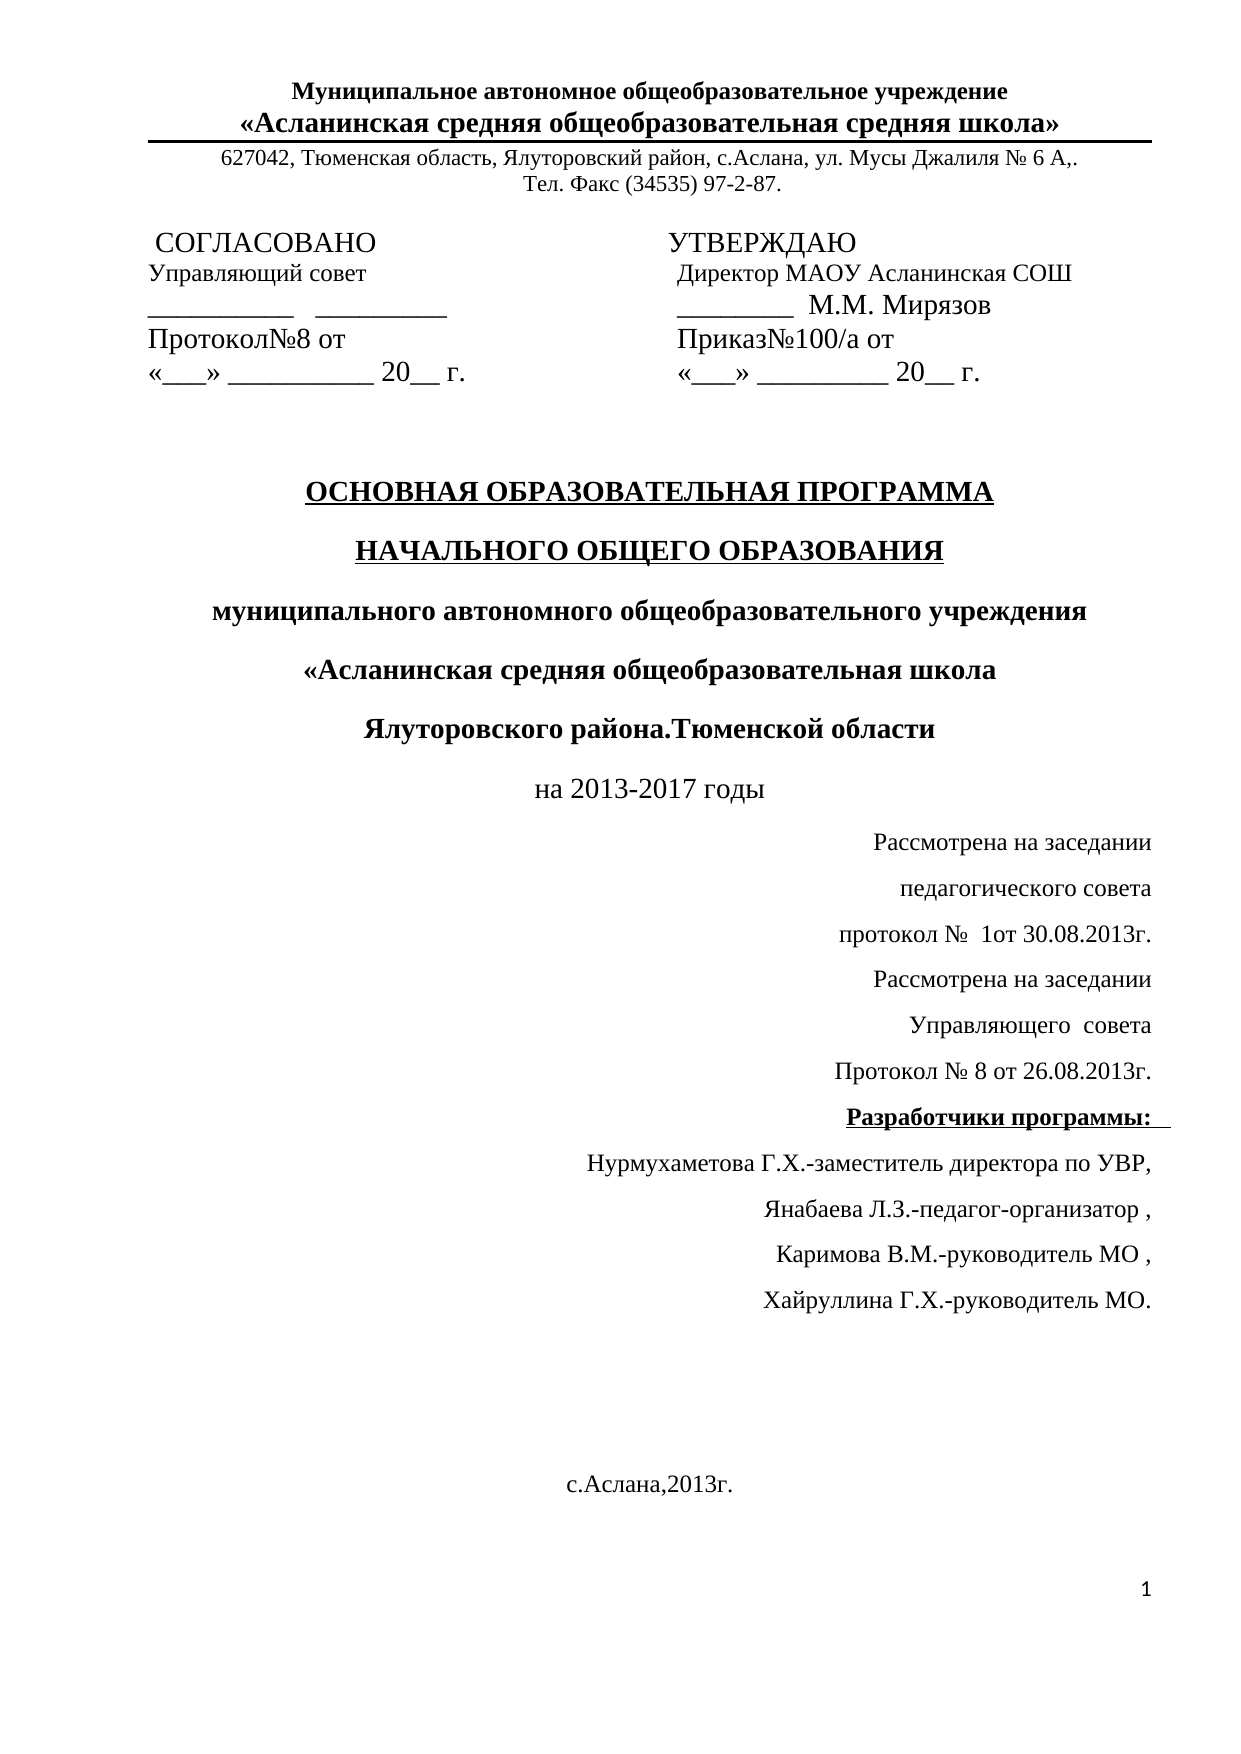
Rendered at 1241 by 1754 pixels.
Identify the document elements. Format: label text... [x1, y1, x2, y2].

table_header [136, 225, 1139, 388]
text Хайруллина Г.Х.-руководитель МО. [148, 1289, 1152, 1314]
text Янабаева Л.З.-педагог-организатор , [148, 1197, 1152, 1222]
text Рассмотрена на заседании [148, 830, 1152, 855]
text «Асланинская средняя общеобразовательная школа [148, 652, 1152, 686]
text с.Аслана,2013г. [148, 1472, 1152, 1497]
text НАЧАЛЬНОГО ОБЩЕГО ОБРАЗОВАНИЯ [148, 533, 1152, 567]
text Рассмотрена на заседании [148, 968, 1152, 993]
text ОСНОВНАЯ ОБРАЗОВАТЕЛЬНАЯ ПРОГРАММА [148, 474, 1152, 508]
text муниципального автономного общеобразовательного учреждения [148, 593, 1152, 626]
text Протокол № 8 от 26.08.2013г. [148, 1059, 1152, 1084]
text протокол № 1от 30.08.2013г. [148, 922, 1152, 947]
text Муниципальное автономное общеобразовательное учреждение [148, 76, 1152, 105]
text «Асланинская средняя общеобразовательная средняя школа» [148, 105, 1152, 140]
text Тел. Факс (34535) 97-2-87. [148, 170, 1152, 196]
text на 2013-2017 годы [148, 771, 1152, 804]
text 627042, Тюменская область, Ялуторовский район, с.Аслана, ул. Мусы Джалиля № 6 А,. [148, 143, 1152, 170]
text Нурмухаметова Г.Х.-заместитель директора по УВР, [148, 1151, 1152, 1176]
text педагогического совета [148, 876, 1152, 901]
text Каримова В.М.-руководитель МО , [148, 1243, 1152, 1268]
text Разработчики программы: [148, 1105, 1152, 1130]
text Управляющего совета [148, 1014, 1152, 1039]
text Ялуторовского района.Тюменской области [148, 712, 1152, 745]
